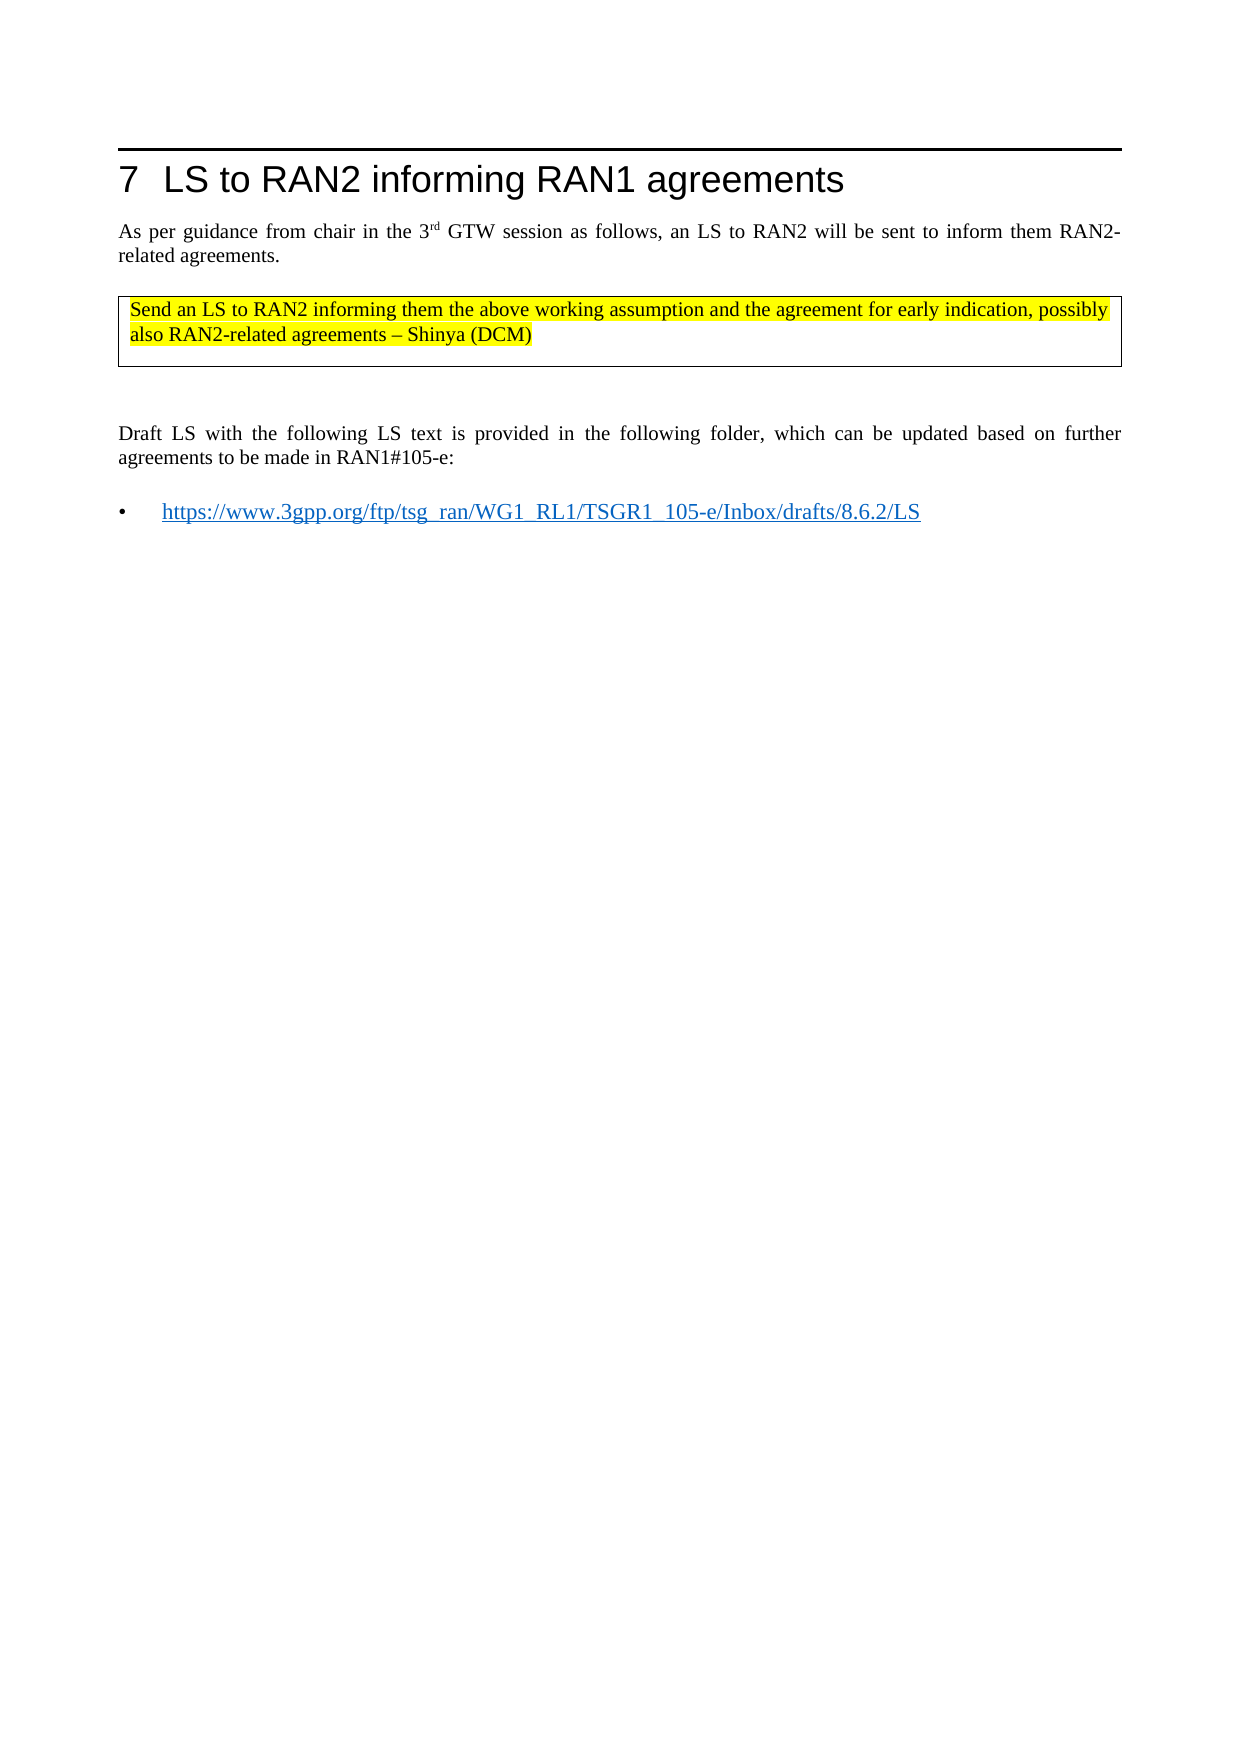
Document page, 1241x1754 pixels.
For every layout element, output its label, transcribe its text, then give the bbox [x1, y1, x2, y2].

text Draft LS with the following LS text is provided in the following folder, which can be updated based on further agreements to be made in RAN1#105-e: [118, 421, 1122, 469]
table_header Send an LS to RAN2 informing them the above working assumption and the agreement for early indication, possibly also RAN2-related agreements – Shinya (DCM) [119, 297, 1121, 366]
subtitle LS to RAN2 informing RAN1 agreements [118, 151, 1122, 200]
list https://www.3gpp.org/ftp/tsg_ran/WG1_RL1/TSGR1_105-e/Inbox/drafts/8.6.2/LS [118, 498, 1122, 524]
text As per guidance from chair in the 3rd GTW session as follows, an LS to RAN2 will be sent to inform them RAN2-related agreements. [118, 219, 1122, 267]
